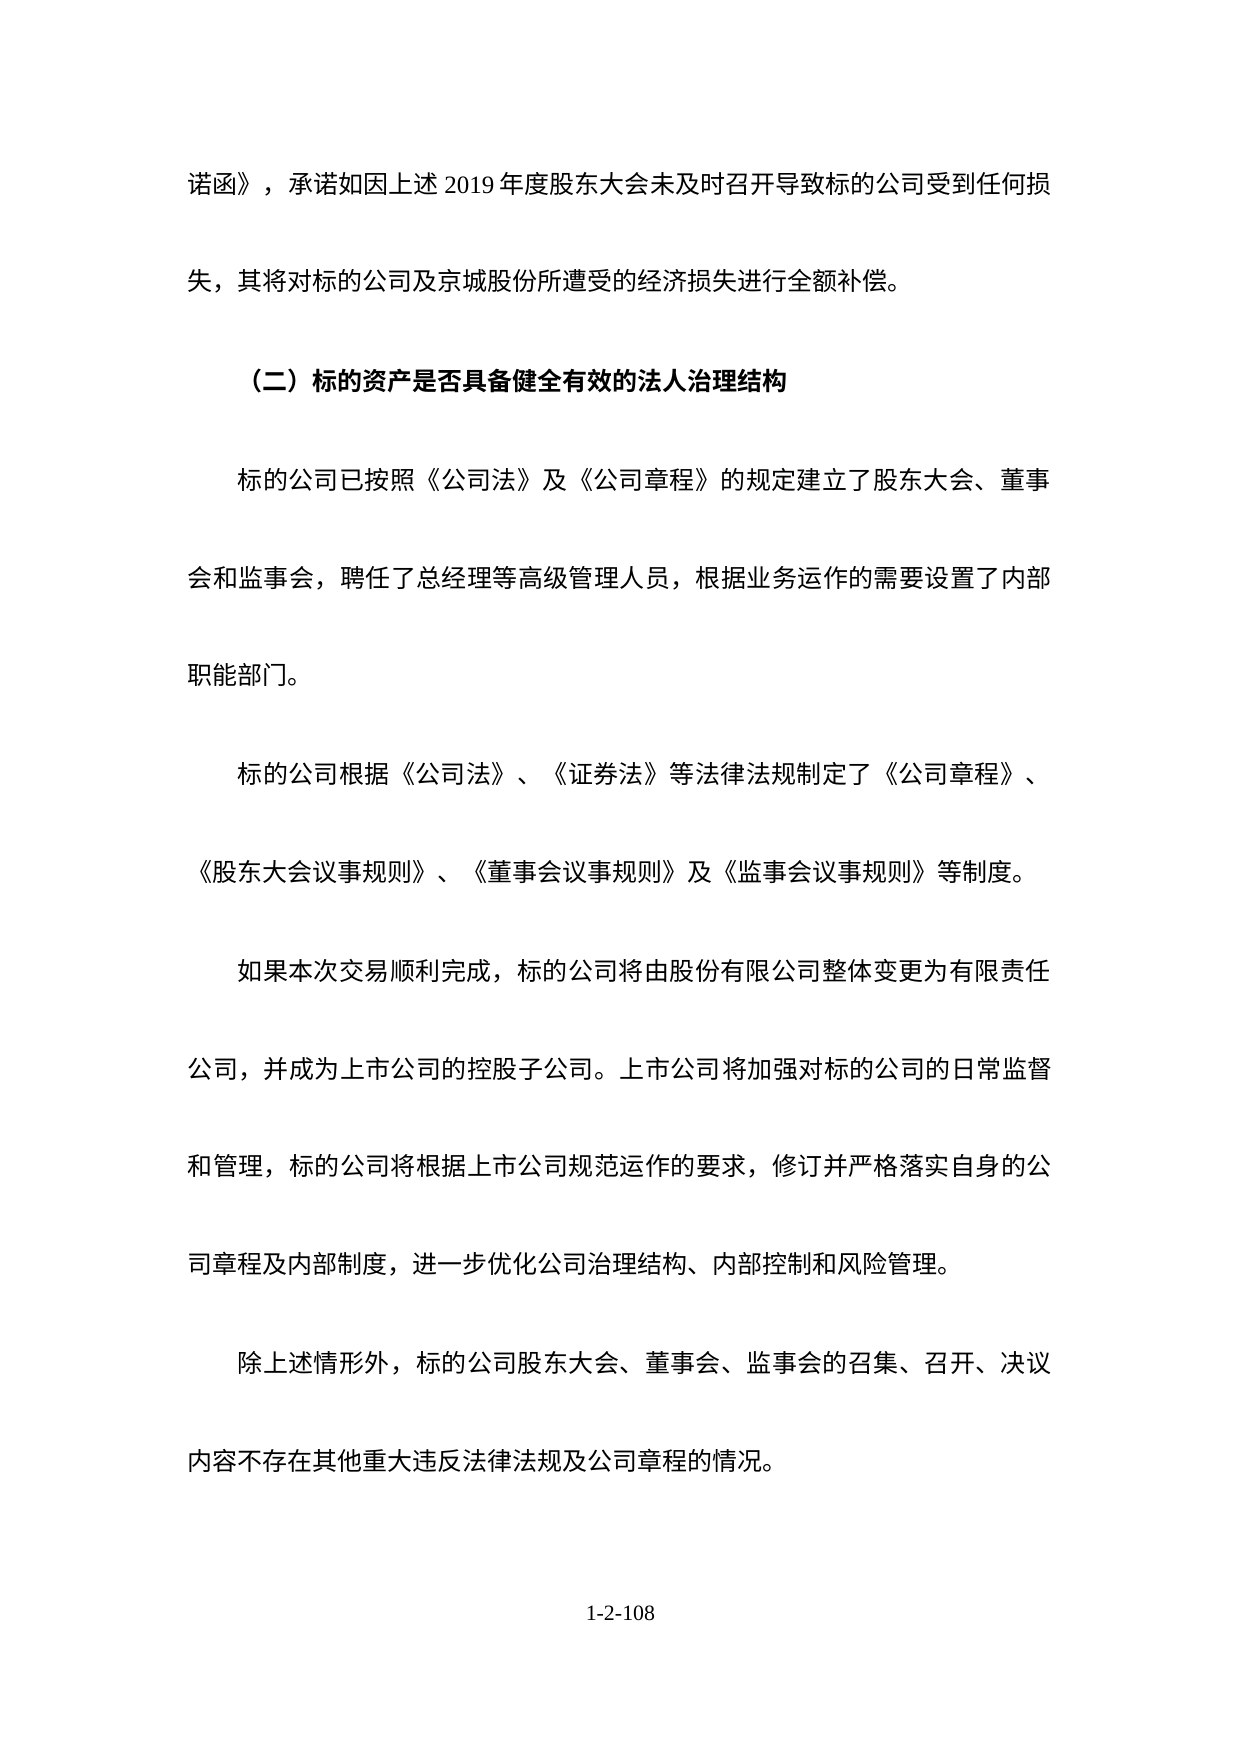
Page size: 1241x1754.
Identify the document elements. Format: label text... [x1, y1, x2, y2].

text 标的公司根据《公司法》、《证券法》等法律法规制定了《公司章程》、《股东大会议事规则》、《董事会议事规则》及《监事会议事规则》等制度。 [187, 741, 1053, 903]
text 如果本次交易顺利完成，标的公司将由股份有限公司整体变更为有限责任公司，并成为上市公司的控股子公司。上市公司将加强对标的公司的日常监督和管理，标的公司将根据上市公司规范运作的要求，修订并严格落实自身的公司章程及内部制度，进一步优化公司治理结构、内部控制和风险管理。 [187, 937, 1053, 1295]
text 除上述情形外，标的公司股东大会、董事会、监事会的召集、召开、决议内容不存在其他重大违反法律法规及公司章程的情况。 [187, 1329, 1053, 1492]
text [187, 150, 1053, 312]
text （二）标的资产是否具备健全有效的法人治理结构 [187, 347, 1053, 412]
text 标的公司已按照《公司法》及《公司章程》的规定建立了股东大会、董事会和监事会，聘任了总经理等高级管理人员，根据业务运作的需要设置了内部职能部门。 [187, 446, 1053, 706]
